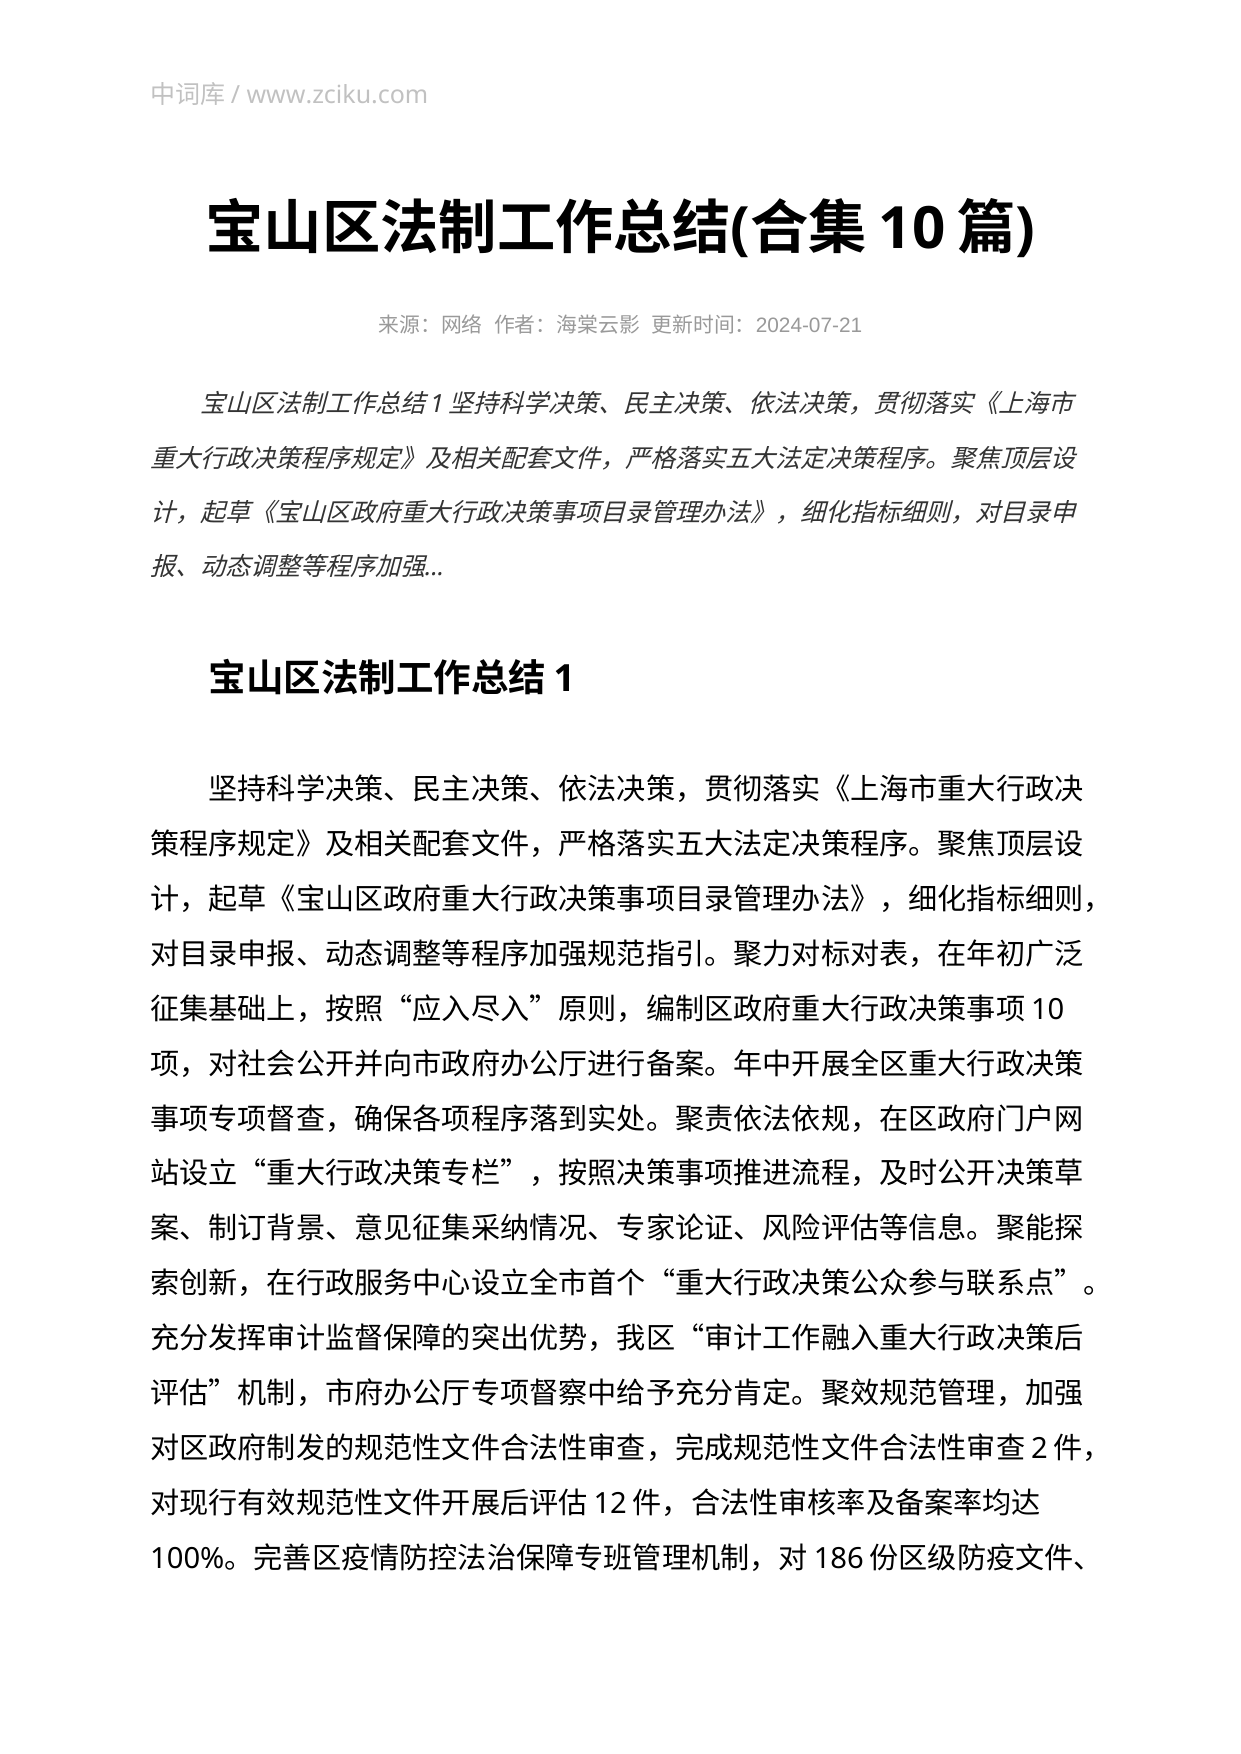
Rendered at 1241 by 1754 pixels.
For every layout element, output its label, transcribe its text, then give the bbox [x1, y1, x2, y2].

text 宝山区法制工作总结1坚持科学决策、民主决策、依法决策，贯彻落实《上海市重大行政决策程序规定》及相关配套文件，严格落实五大法定决策程序。聚焦顶层设计，起草《宝山区政府重大行政决策事项目录管理办法》，细化指标细则，对目录申报、动态调整等程序加强... [150, 384, 1090, 583]
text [150, 766, 1090, 1577]
text 来源：网络 作者：海棠云影 更新时间：2024-07-21 [150, 313, 1090, 337]
subtitle 宝山区法制工作总结(合集10篇) [150, 181, 1090, 266]
text 宝山区法制工作总结1 [150, 648, 1090, 703]
